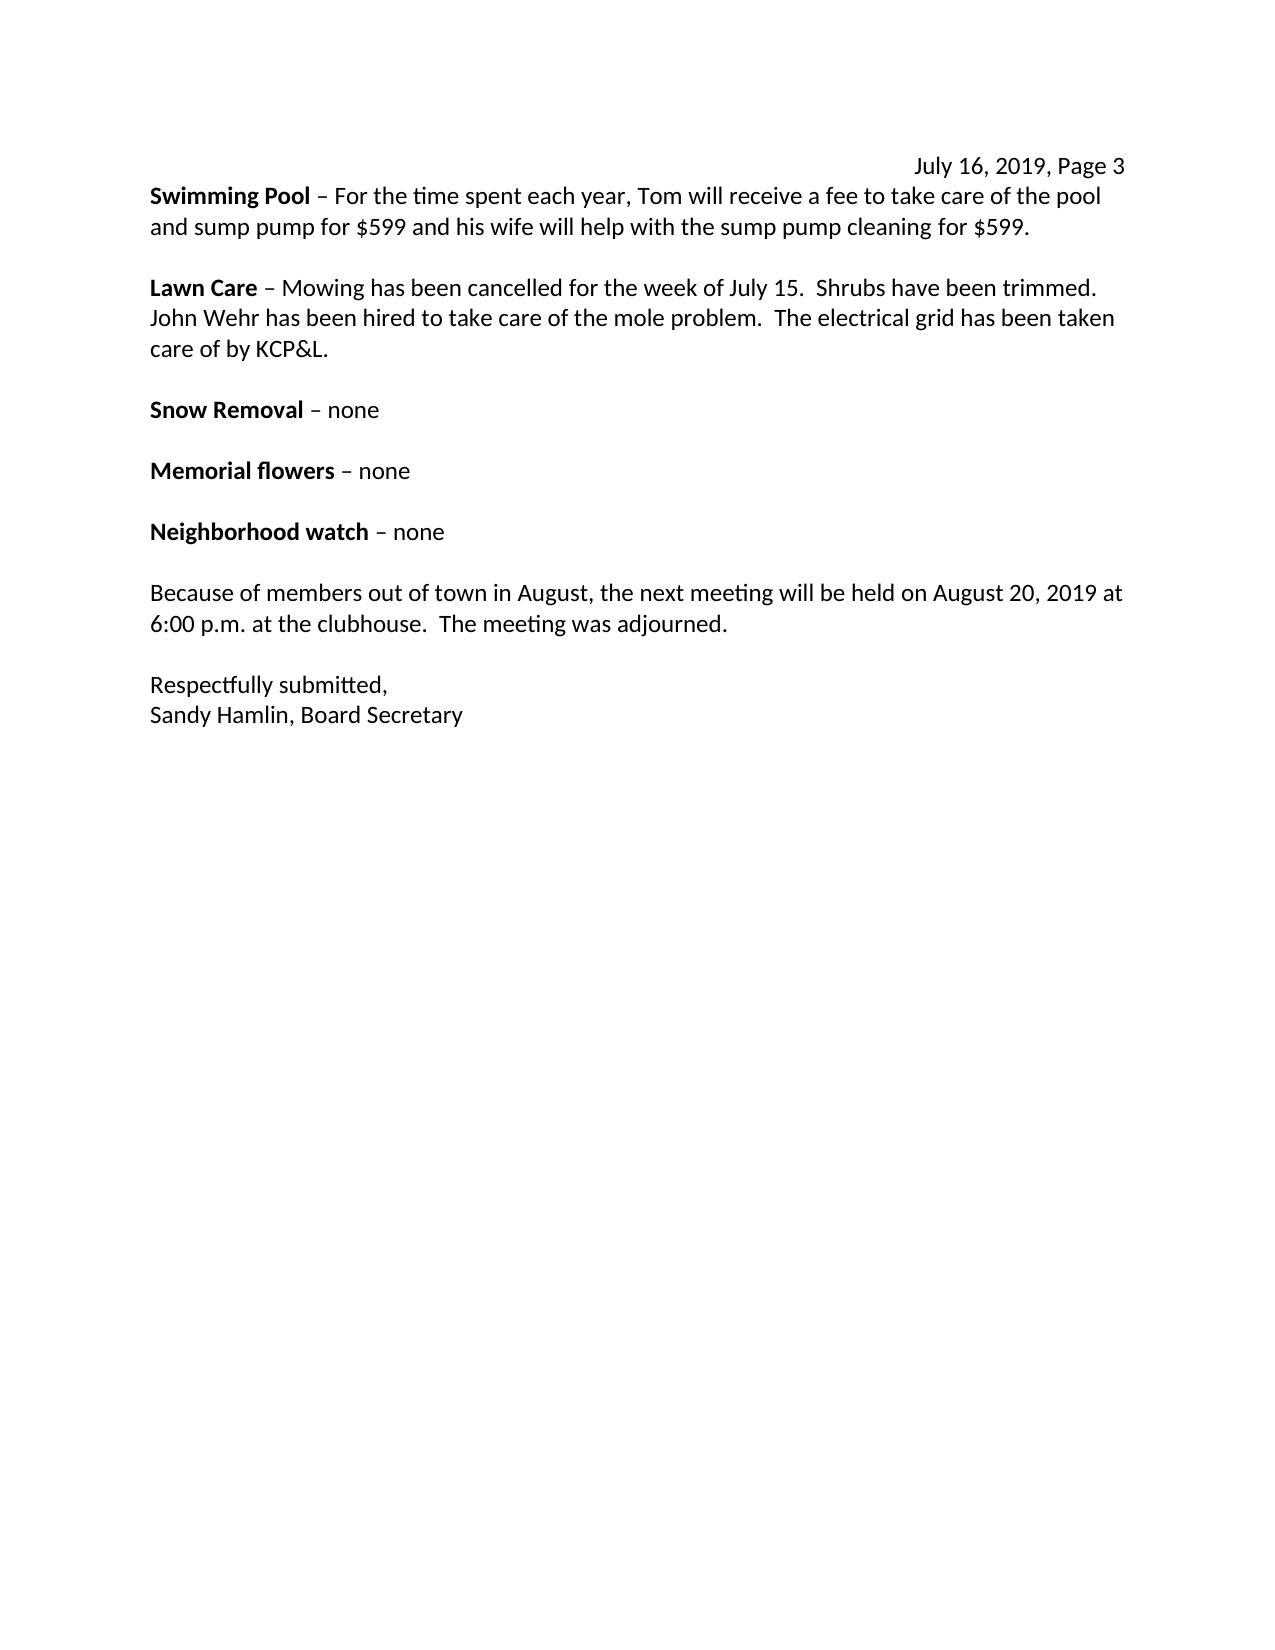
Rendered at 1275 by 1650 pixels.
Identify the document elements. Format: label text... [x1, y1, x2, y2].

text Swimming Pool – For the time spent each year, Tom will receive a fee to take care of the pool and sump pump for $599 and his wife will help with the sump pump cleaning for $599. [150, 181, 1125, 242]
text Sandy Hamlin, Board Secretary [150, 699, 1125, 730]
text Memorial flowers – none [150, 455, 1125, 486]
text Lawn Care – Mowing has been cancelled for the week of July 15. Shrubs have been trimmed. [150, 272, 1125, 303]
text Because of members out of town in August, the next meeting will be held on August 20, 2019 at 6:00 p.m. at the clubhouse. The meeting was adjourned. [150, 577, 1125, 638]
text Neighborhood watch – none [150, 516, 1125, 547]
text Snow Removal – none [150, 394, 1125, 425]
text July 16, 2019, Page 3 [150, 150, 1125, 181]
text Respectfully submitted, [150, 669, 1125, 699]
text John Wehr has been hired to take care of the mole problem. The electrical grid has been taken care of by KCP&L. [150, 303, 1125, 364]
